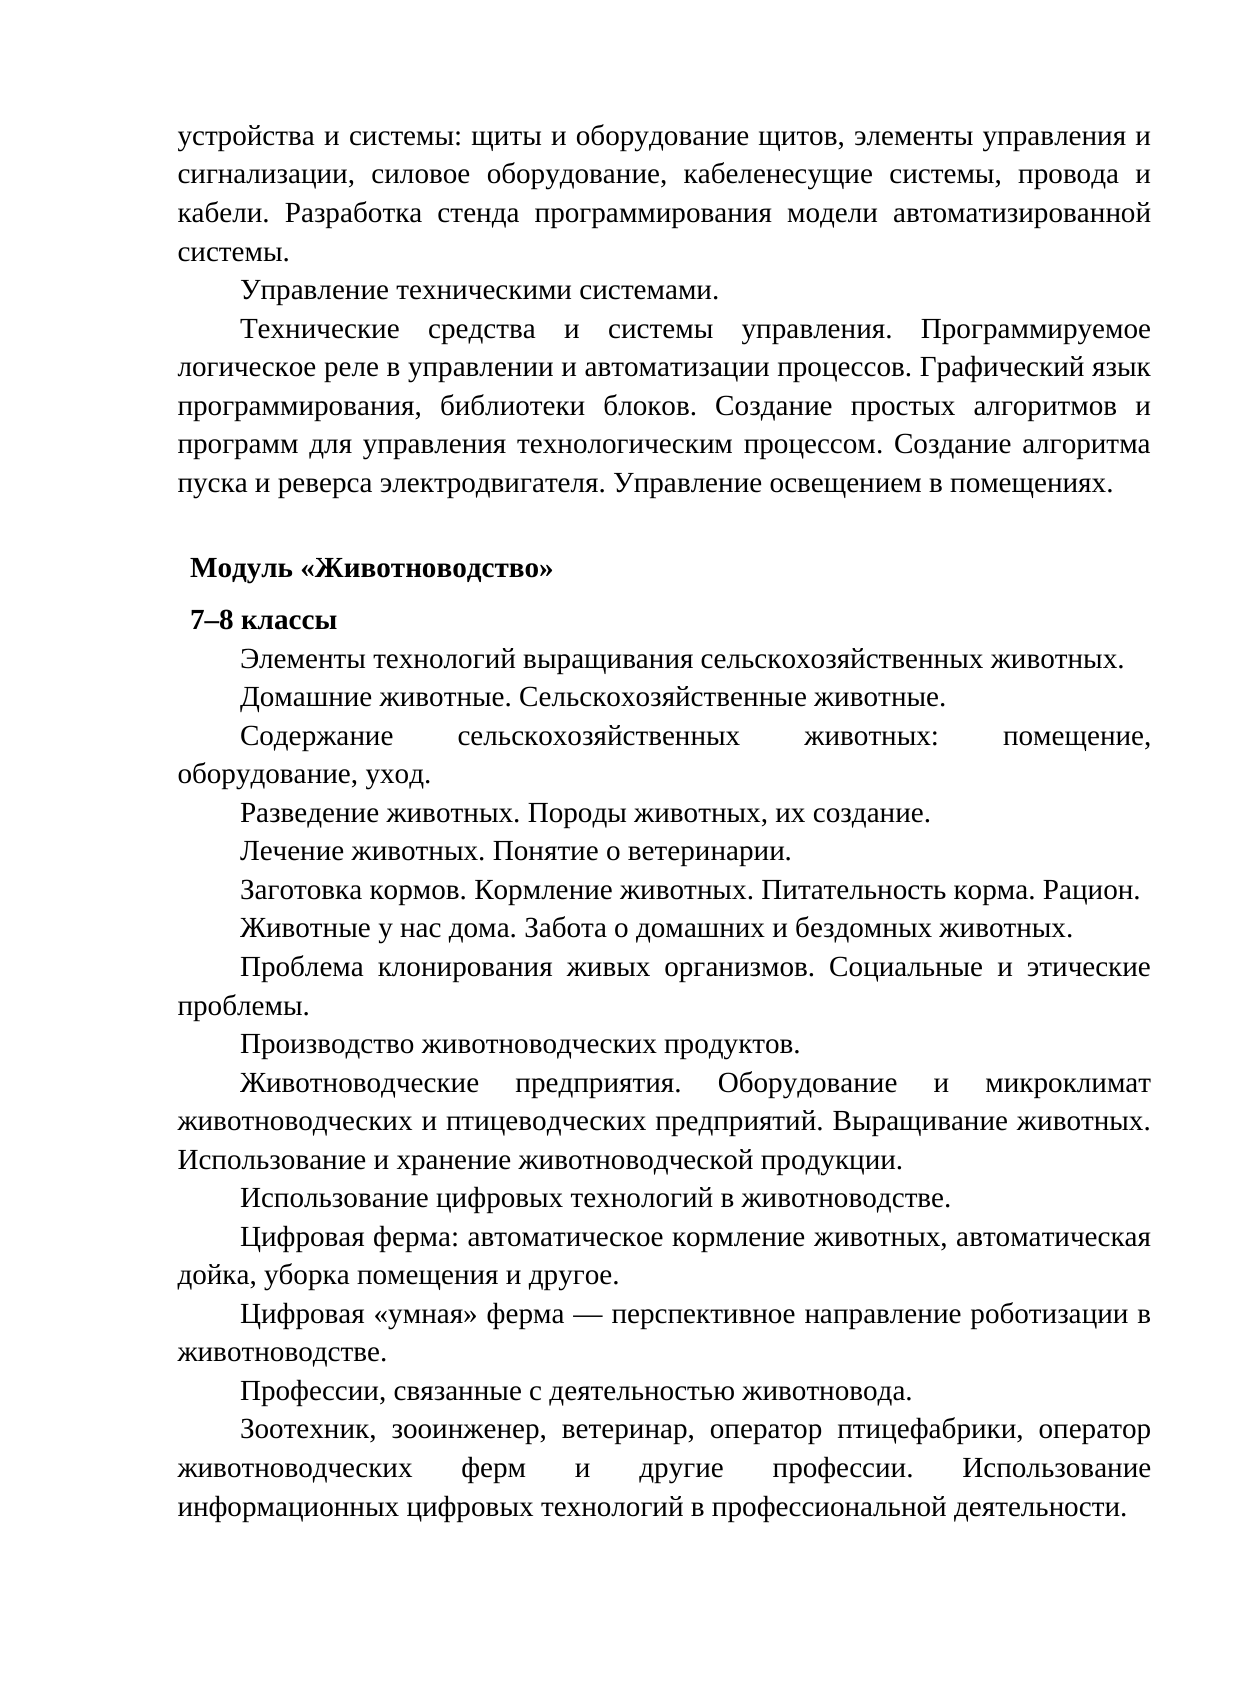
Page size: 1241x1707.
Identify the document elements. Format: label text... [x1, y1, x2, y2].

text Разведение животных. Породы животных, их создание. [177, 795, 1152, 828]
text Зоотехник, зооинженер, ветеринар, оператор птицефабрики, оператор животноводческих ферм и другие профессии. Использование информационных цифровых технологий в профессиональной деятельности. [177, 1412, 1152, 1522]
text Цифровая «умная» ферма — перспективное направление роботизации в животноводстве. [177, 1296, 1152, 1368]
text Проблема клонирования живых организмов. Социальные и этические проблемы. [177, 949, 1152, 1021]
text Производство животноводческих продуктов. [177, 1026, 1152, 1060]
text Цифровая ферма: автоматическое кормление животных, автоматическая дойка, уборка помещения и другое. [177, 1219, 1152, 1291]
text Использование цифровых технологий в животноводстве. [177, 1180, 1152, 1214]
text Животные у нас дома. Забота о домашних и бездомных животных. [177, 911, 1152, 944]
text Животноводческие предприятия. Оборудование и микроклимат животноводческих и птицеводческих предприятий. Выращивание животных. Использование и хранение животноводческой продукции. [177, 1065, 1152, 1175]
text Содержание сельскохозяйственных животных: помещение, оборудование, уход. [177, 718, 1152, 790]
text Заготовка кормов. Кормление животных. Питательность корма. Рацион. [177, 872, 1152, 906]
text Технические средства и системы управления. Программируемое логическое реле в управлении и автоматизации процессов. Графический язык программирования, библиотеки блоков. Создание простых алгоритмов и программ для управления технологическим процессом. Создание алгоритма пуска и реверса электродвигателя. Управление освещением в помещениях. [177, 311, 1152, 498]
text Модуль «Животноводство» [190, 550, 1152, 583]
text Профессии, связанные с деятельностью животновода. [177, 1373, 1152, 1407]
text Управление техническими системами. [177, 272, 1152, 306]
text Домашние животные. Сельскохозяйственные животные. [177, 679, 1152, 713]
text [177, 118, 1152, 267]
text 7–8 классы [190, 602, 1152, 636]
text Лечение животных. Понятие о ветеринарии. [177, 833, 1152, 867]
text Элементы технологий выращивания сельскохозяйственных животных. [177, 641, 1152, 674]
